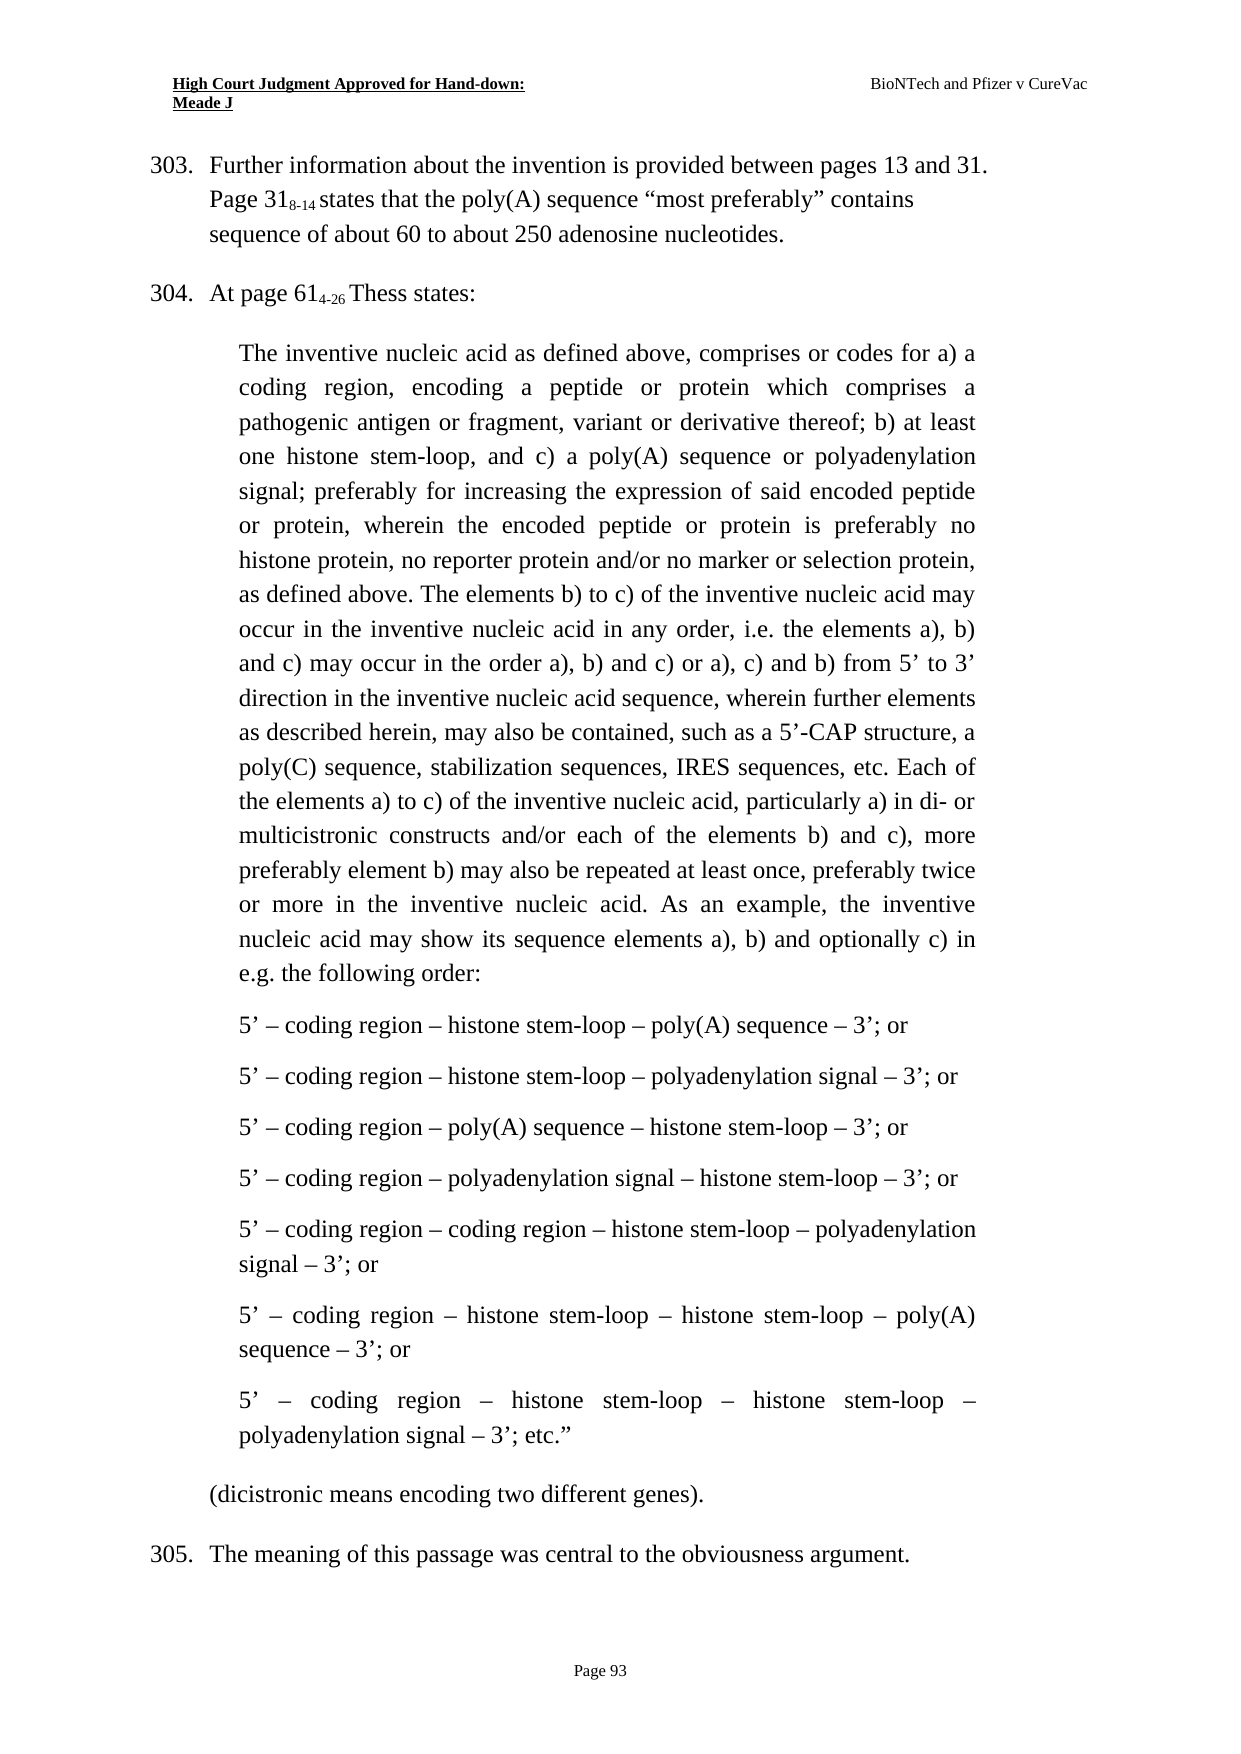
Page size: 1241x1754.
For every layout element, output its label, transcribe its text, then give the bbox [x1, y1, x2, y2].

text 5’ – coding region – histone stem-loop – histone stem-loop – poly(A) sequence – 3’; or [239, 1300, 977, 1363]
text The inventive nucleic acid as defined above, comprises or codes for a) a coding region, encoding a peptide or protein which comprises a pathogenic antigen or fragment, variant or derivative thereof; b) at least one histone stem-loop, and c) a poly(A) sequence or polyadenylation signal; preferably for increasing the expression of said encoded peptide or protein, wherein the encoded peptide or protein is preferably no histone protein, no reporter protein and/or no marker or selection protein, as defined above. The elements b) to c) of the inventive nucleic acid may occur in the inventive nucleic acid in any order, i.e. the elements a), b) and c) may occur in the order a), b) and c) or a), c) and b) from 5’ to 3’ direction in the inventive nucleic acid sequence, wherein further elements as described herein, may also be contained, such as a 5’-CAP structure, a poly(C) sequence, stabilization sequences, IRES sequences, etc. Each of the elements a) to c) of the inventive nucleic acid, particularly a) in di- or multicistronic constructs and/or each of the elements b) and c), more preferably element b) may also be repeated at least once, preferably twice or more in the inventive nucleic acid. As an example, the inventive nucleic acid may show its sequence elements a), b) and optionally c) in e.g. the following order: [239, 338, 977, 987]
text 5’ – coding region – histone stem-loop – polyadenylation signal – 3’; or [239, 1061, 977, 1089]
text 5’ – coding region – coding region – histone stem-loop – polyadenylation signal – 3’; or [239, 1214, 977, 1277]
text 5’ – coding region – histone stem-loop – poly(A) sequence – 3’; or [239, 1010, 977, 1038]
text Further information about the invention is provided between pages 13 and 31. Page 318-14 states that the poly(A) sequence “most preferably” contains sequence of about 60 to about 250 adenosine nucleotides. [150, 150, 1004, 248]
text 5’ – coding region – histone stem-loop – histone stem-loop – polyadenylation signal – 3’; etc.” [239, 1386, 977, 1449]
text 5’ – coding region – poly(A) sequence – histone stem-loop – 3’; or [239, 1112, 977, 1141]
text At page 614-26 Thess states: [150, 278, 1004, 307]
text The meaning of this passage was central to the obviousness argument. [150, 1539, 1004, 1568]
list (dicistronic means encoding two different genes). [209, 1479, 1004, 1508]
text 5’ – coding region – polyadenylation signal – histone stem-loop – 3’; or [239, 1163, 977, 1192]
